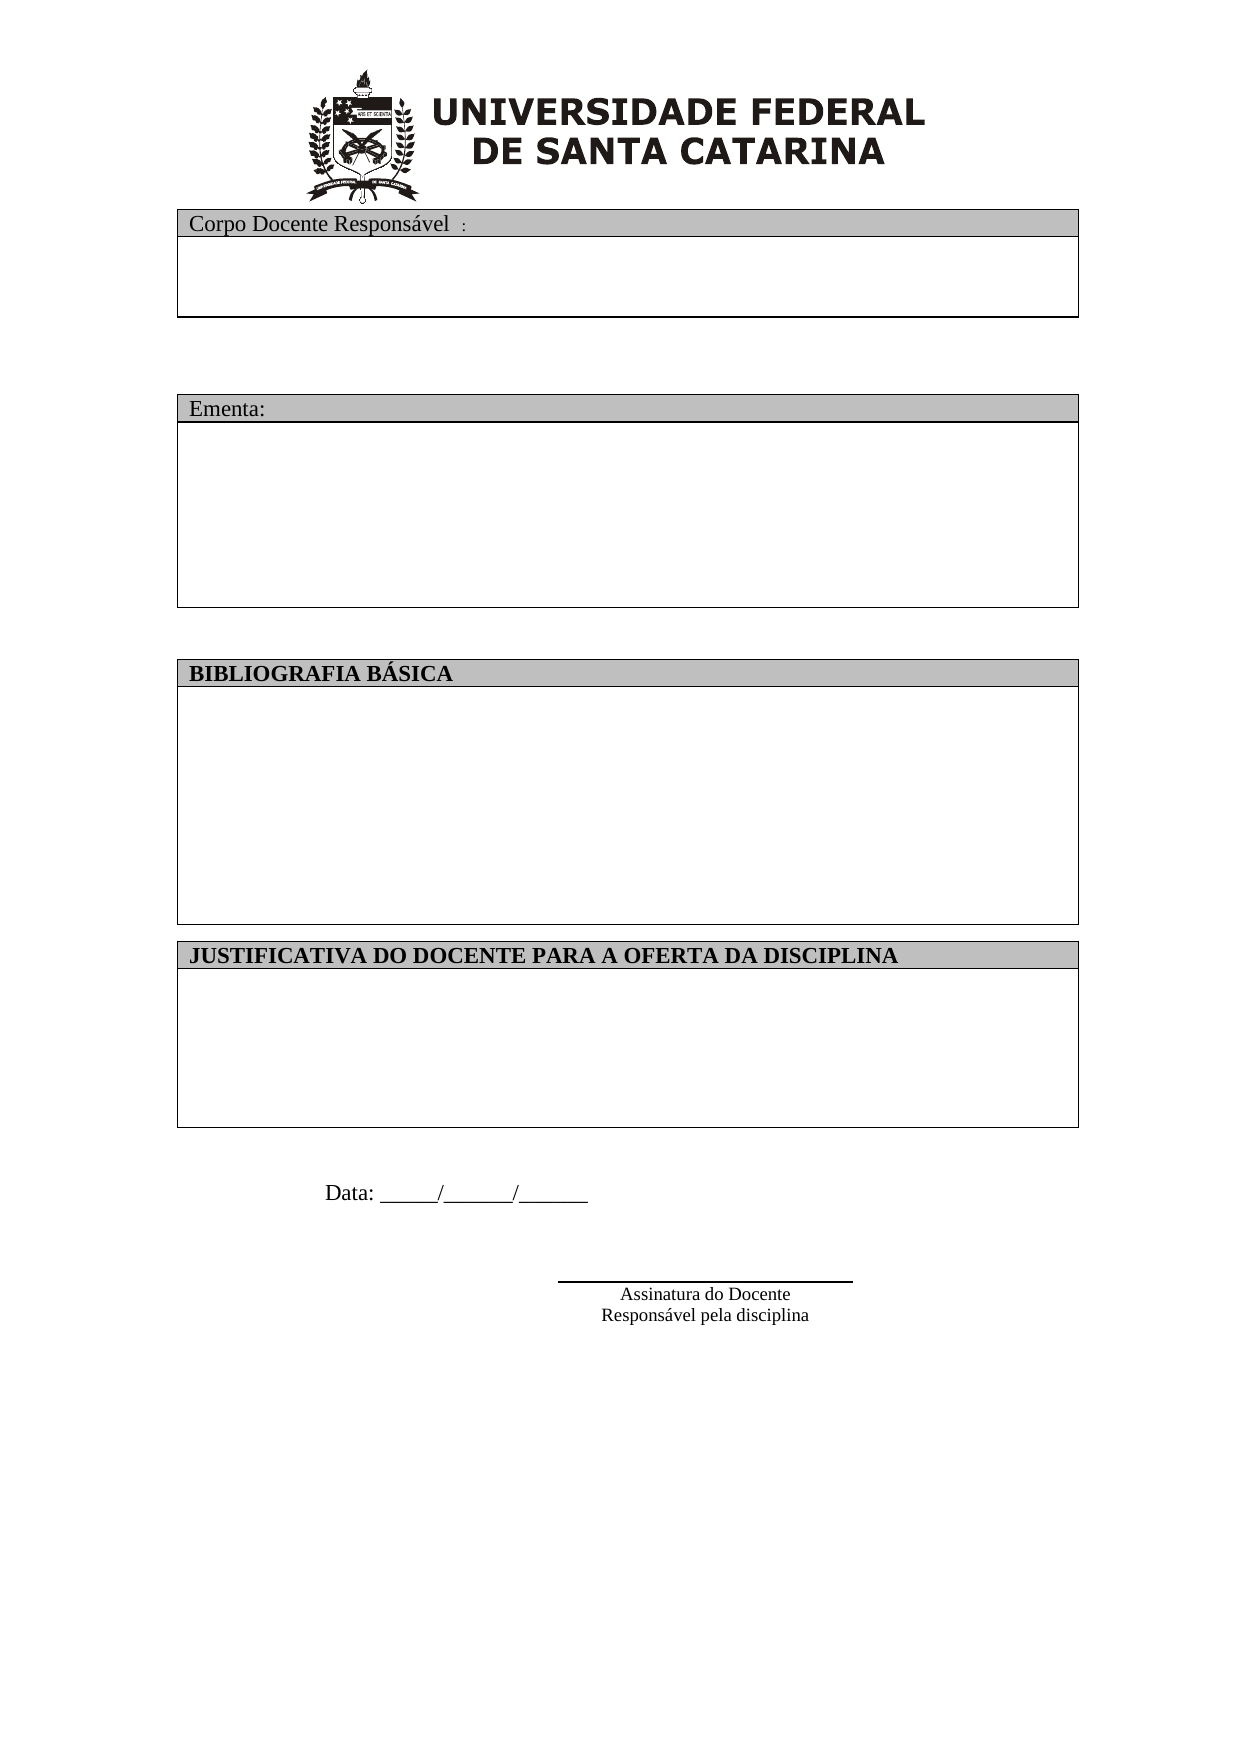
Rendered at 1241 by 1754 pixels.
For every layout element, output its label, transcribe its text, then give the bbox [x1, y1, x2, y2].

table_header BIBLIOGRAFIA BÁSICA [178, 660, 1078, 686]
text Data: [177, 1179, 1063, 1206]
table_cell [178, 423, 1078, 607]
table_cell [178, 969, 1078, 1127]
table_header Corpo Docente Responsável : [178, 210, 1078, 236]
table_cell [178, 237, 1078, 316]
table_cell [178, 687, 1078, 924]
table_header Ementa: [178, 395, 1078, 421]
table_header JUSTIFICATIVA DO DOCENTE PARA A OFERTA DA DISCIPLINA [178, 942, 1078, 968]
table_header Assinatura do Docente Responsável pela disciplina [558, 1283, 853, 1326]
